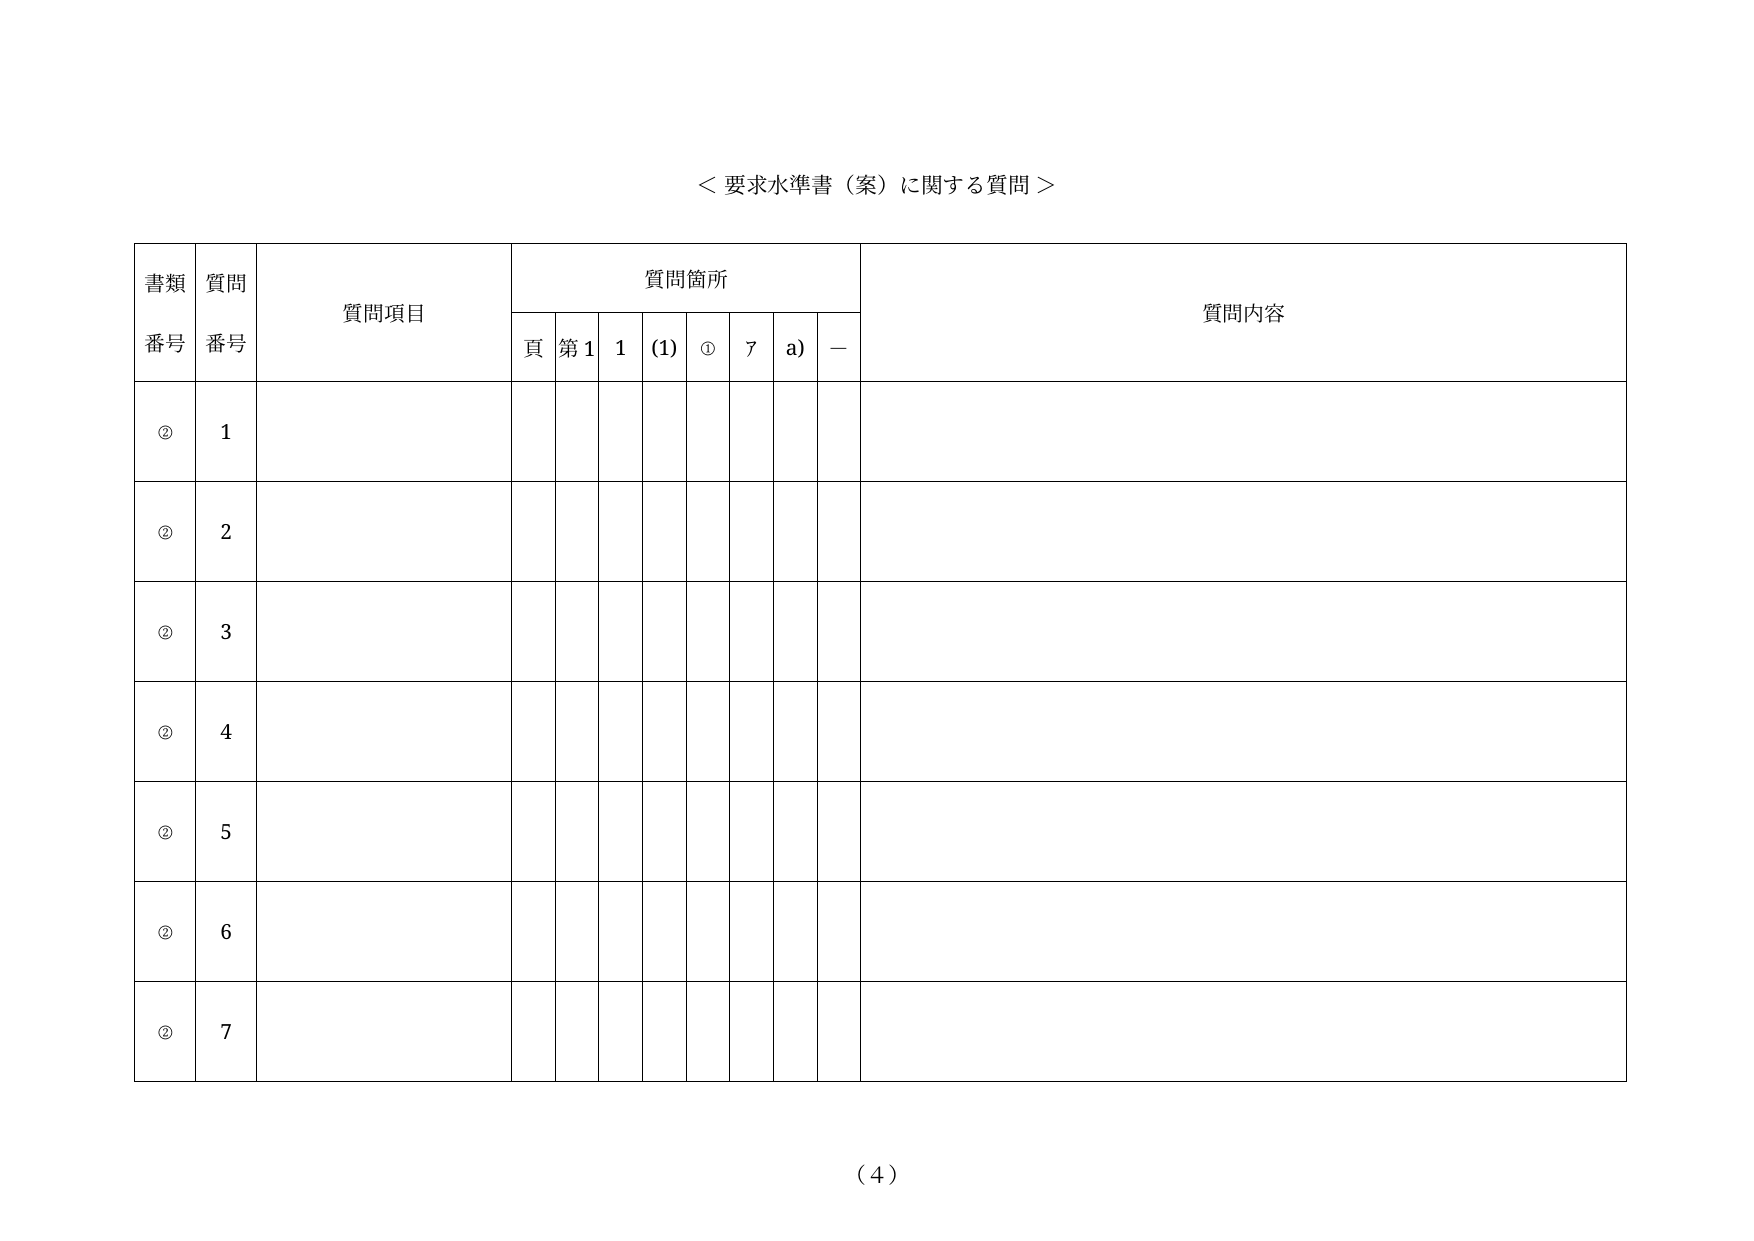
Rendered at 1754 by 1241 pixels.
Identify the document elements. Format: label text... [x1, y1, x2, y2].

table_cell [861, 982, 1626, 1081]
table_cell [556, 782, 598, 881]
text ＜ 要求水準書（案）に関する質問 ＞ [139, 154, 1615, 213]
table_cell [643, 582, 686, 681]
table_cell [643, 782, 686, 881]
table_cell [599, 682, 642, 781]
table_cell [730, 682, 773, 781]
table_cell [730, 982, 773, 1081]
table_cell [687, 682, 729, 781]
table_cell [512, 482, 555, 581]
table_cell [257, 682, 511, 781]
table_cell [599, 982, 642, 1081]
table_cell [643, 482, 686, 581]
table_cell 7 [196, 982, 256, 1081]
table_cell [774, 582, 817, 681]
table_header 質問 番号 [196, 244, 256, 381]
table_cell [730, 882, 773, 981]
table_cell [730, 782, 773, 881]
table_cell [861, 882, 1626, 981]
table_cell [556, 982, 598, 1081]
table_cell ② [135, 382, 195, 481]
table_cell [643, 882, 686, 981]
table_cell [774, 382, 817, 481]
table_cell 6 [196, 882, 256, 981]
table_header 書類 番号 [135, 244, 195, 381]
table_cell 4 [196, 682, 256, 781]
table_cell ② [135, 482, 195, 581]
table_cell [512, 982, 555, 1081]
table_cell [818, 682, 860, 781]
table_cell 1 [196, 382, 256, 481]
table_cell [257, 382, 511, 481]
table_cell [512, 382, 555, 481]
table_cell [818, 782, 860, 881]
table_cell － [818, 313, 860, 381]
table_cell [599, 382, 642, 481]
table_cell [599, 582, 642, 681]
table_cell 1 [599, 313, 642, 381]
table_cell [818, 482, 860, 581]
table_cell [774, 682, 817, 781]
table_cell [512, 782, 555, 881]
table_cell [556, 682, 598, 781]
table_cell ② [135, 582, 195, 681]
table_cell [687, 582, 729, 681]
table_cell [599, 782, 642, 881]
table_cell [818, 582, 860, 681]
table_cell (1) [643, 313, 686, 381]
table_cell [861, 682, 1626, 781]
table_cell [818, 382, 860, 481]
table_cell ① [687, 313, 729, 381]
table_cell 頁 [512, 313, 555, 381]
table_cell ② [135, 782, 195, 881]
table_cell [774, 882, 817, 981]
table_cell [556, 382, 598, 481]
table_cell a) [774, 313, 817, 381]
table_header 質問箇所 [512, 244, 860, 312]
table_cell [643, 682, 686, 781]
table_cell [512, 882, 555, 981]
table_cell ② [135, 882, 195, 981]
table_cell [643, 982, 686, 1081]
table_cell [861, 482, 1626, 581]
table_cell [257, 882, 511, 981]
table_cell [730, 582, 773, 681]
table_cell [556, 582, 598, 681]
table_cell [687, 782, 729, 881]
table_cell [730, 482, 773, 581]
table_cell [599, 482, 642, 581]
table_header 質問項目 [257, 244, 511, 381]
table_cell [861, 382, 1626, 481]
table_cell [730, 382, 773, 481]
table_cell 2 [196, 482, 256, 581]
table_cell [257, 982, 511, 1081]
table_cell [599, 882, 642, 981]
table_cell [687, 482, 729, 581]
table_cell [818, 982, 860, 1081]
table_cell [257, 582, 511, 681]
table_cell 第1 [556, 313, 598, 381]
table_cell [556, 482, 598, 581]
table_cell [774, 782, 817, 881]
table_cell ② [135, 982, 195, 1081]
table_cell [257, 782, 511, 881]
table_cell [818, 882, 860, 981]
table_cell [643, 382, 686, 481]
table_cell [687, 982, 729, 1081]
table_cell [556, 882, 598, 981]
table_cell [512, 582, 555, 681]
table_cell [774, 982, 817, 1081]
table_header 質問内容 [861, 244, 1626, 381]
table_cell [257, 482, 511, 581]
table_cell [774, 482, 817, 581]
table_cell ｱ [730, 313, 773, 381]
table_cell [512, 682, 555, 781]
table_cell [687, 882, 729, 981]
table_cell [861, 782, 1626, 881]
table_cell 5 [196, 782, 256, 881]
table_cell ② [135, 682, 195, 781]
table_cell 3 [196, 582, 256, 681]
table_cell [687, 382, 729, 481]
table_cell [861, 582, 1626, 681]
